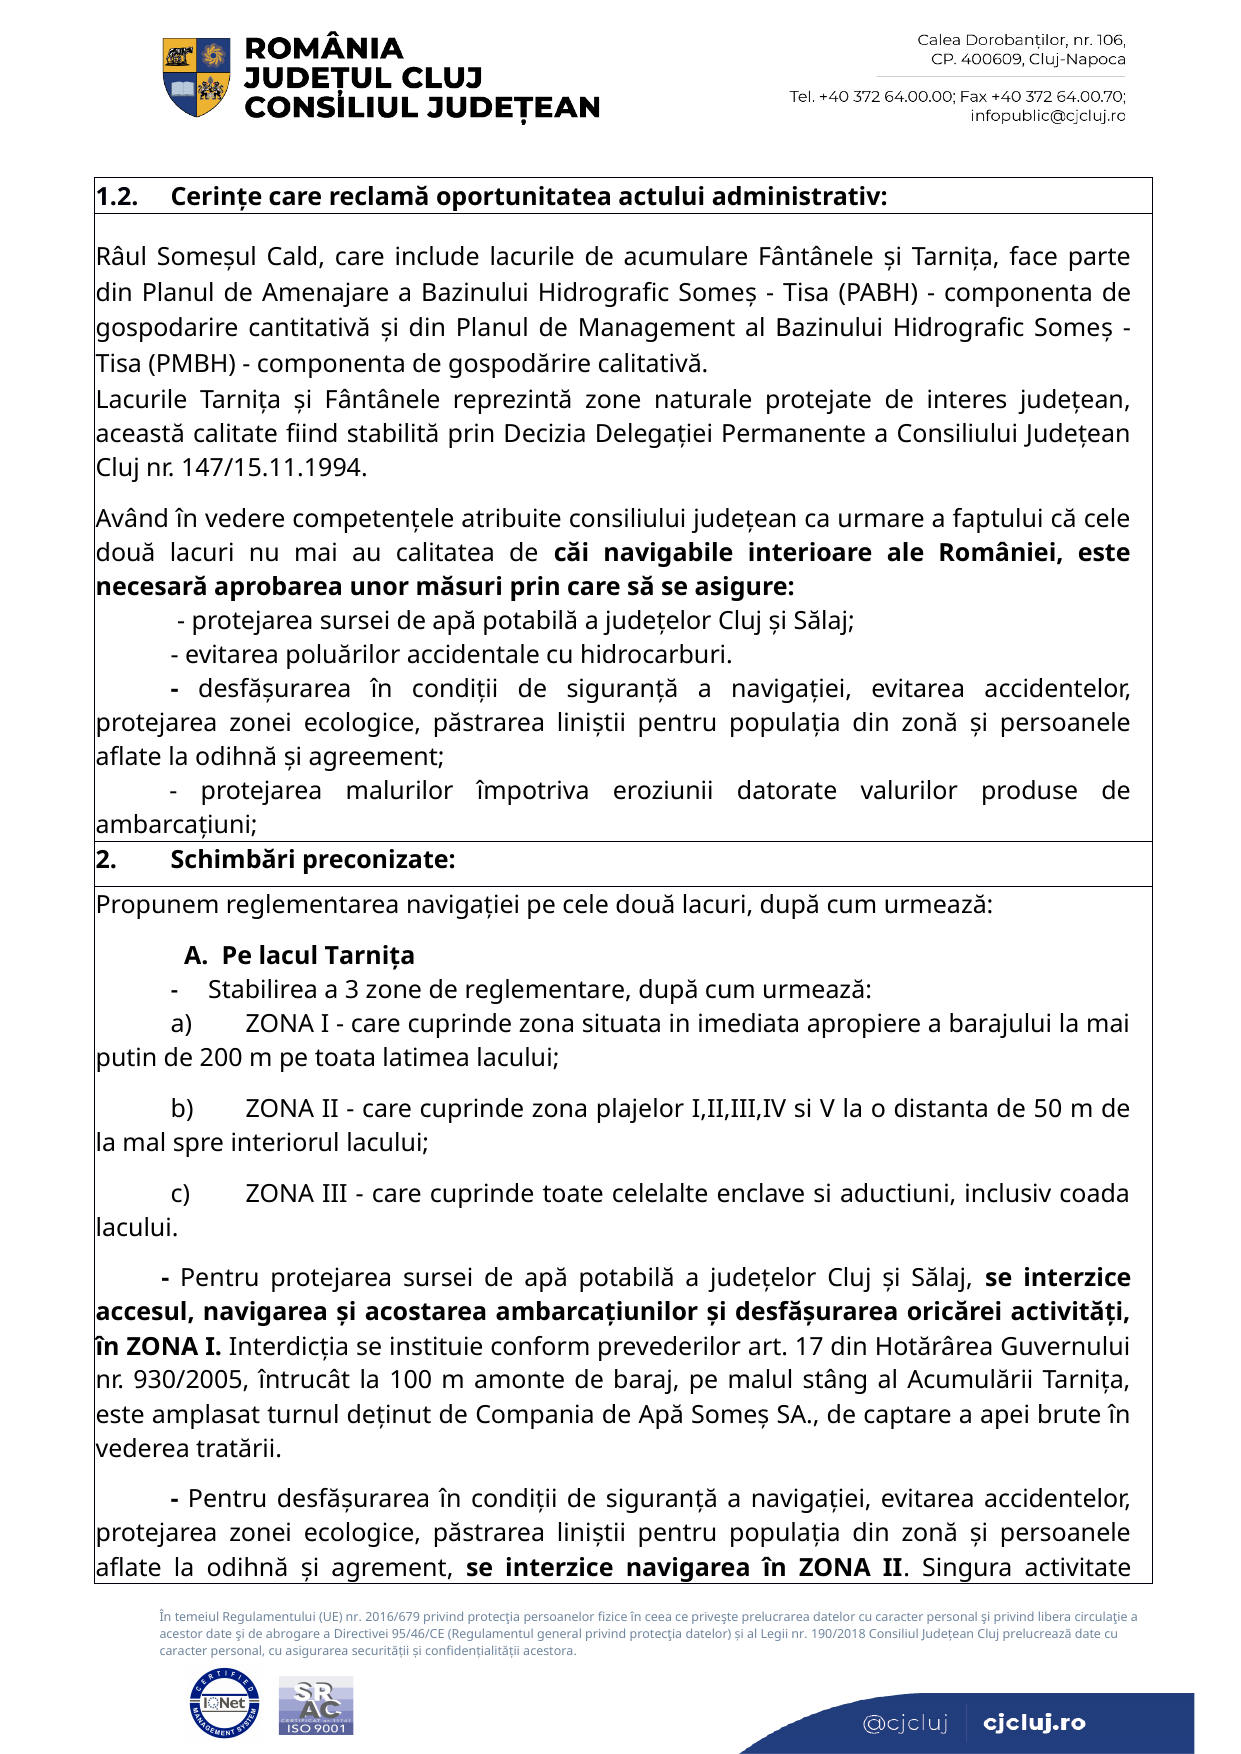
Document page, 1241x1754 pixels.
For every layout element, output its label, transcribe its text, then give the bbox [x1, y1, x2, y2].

picture [185, 1663, 263, 1743]
picture [162, 31, 600, 125]
picture [278, 1676, 354, 1735]
table_cell Râul Someșul Cald, care include lacurile de acumulare Fântânele și Tarnița, face parte din Planul de Amenajare a Bazinului Hidrografic Someş - Tisa (PABH) - componenta de gospodarire cantitativă şi din Planul de Management al Bazinului Hidrografic Someş - Tisa (PMBH) - componenta de gospodărire calitativă. Lacurile Tarnița și Fântânele reprezintă zone naturale protejate de interes județean, această calitate fiind stabilită prin Decizia Delegației Permanente a Consiliului Județean Cluj nr. 147/15.11.1994. Având în vedere competențele atribuite consiliului județean ca urmare a faptului că cele două lacuri nu mai au calitatea de căi navigabile interioare ale României, este necesară aprobarea unor măsuri prin care să se asigure: - protejarea sursei de apă potabilă a județelor Cluj și Sălaj; - evitarea poluărilor accidentale cu hidrocarburi. - desfăşurarea în condiții de siguranţă a navigaţiei, evitarea accidentelor, protejarea zonei ecologice, păstrarea liniştii pentru populaţia din zonă şi persoanele aflate la odihnă şi agreement; - protejarea malurilor împotriva eroziunii datorate valurilor produse de ambarcațiuni; [95, 214, 1152, 841]
picture [789, 31, 1125, 125]
table_cell Cerinţe care reclamă oportunitatea actului administrativ: [95, 178, 1152, 212]
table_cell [95, 887, 1152, 1583]
table_cell Schimbări preconizate: [95, 842, 1152, 886]
picture [738, 1693, 1195, 1754]
